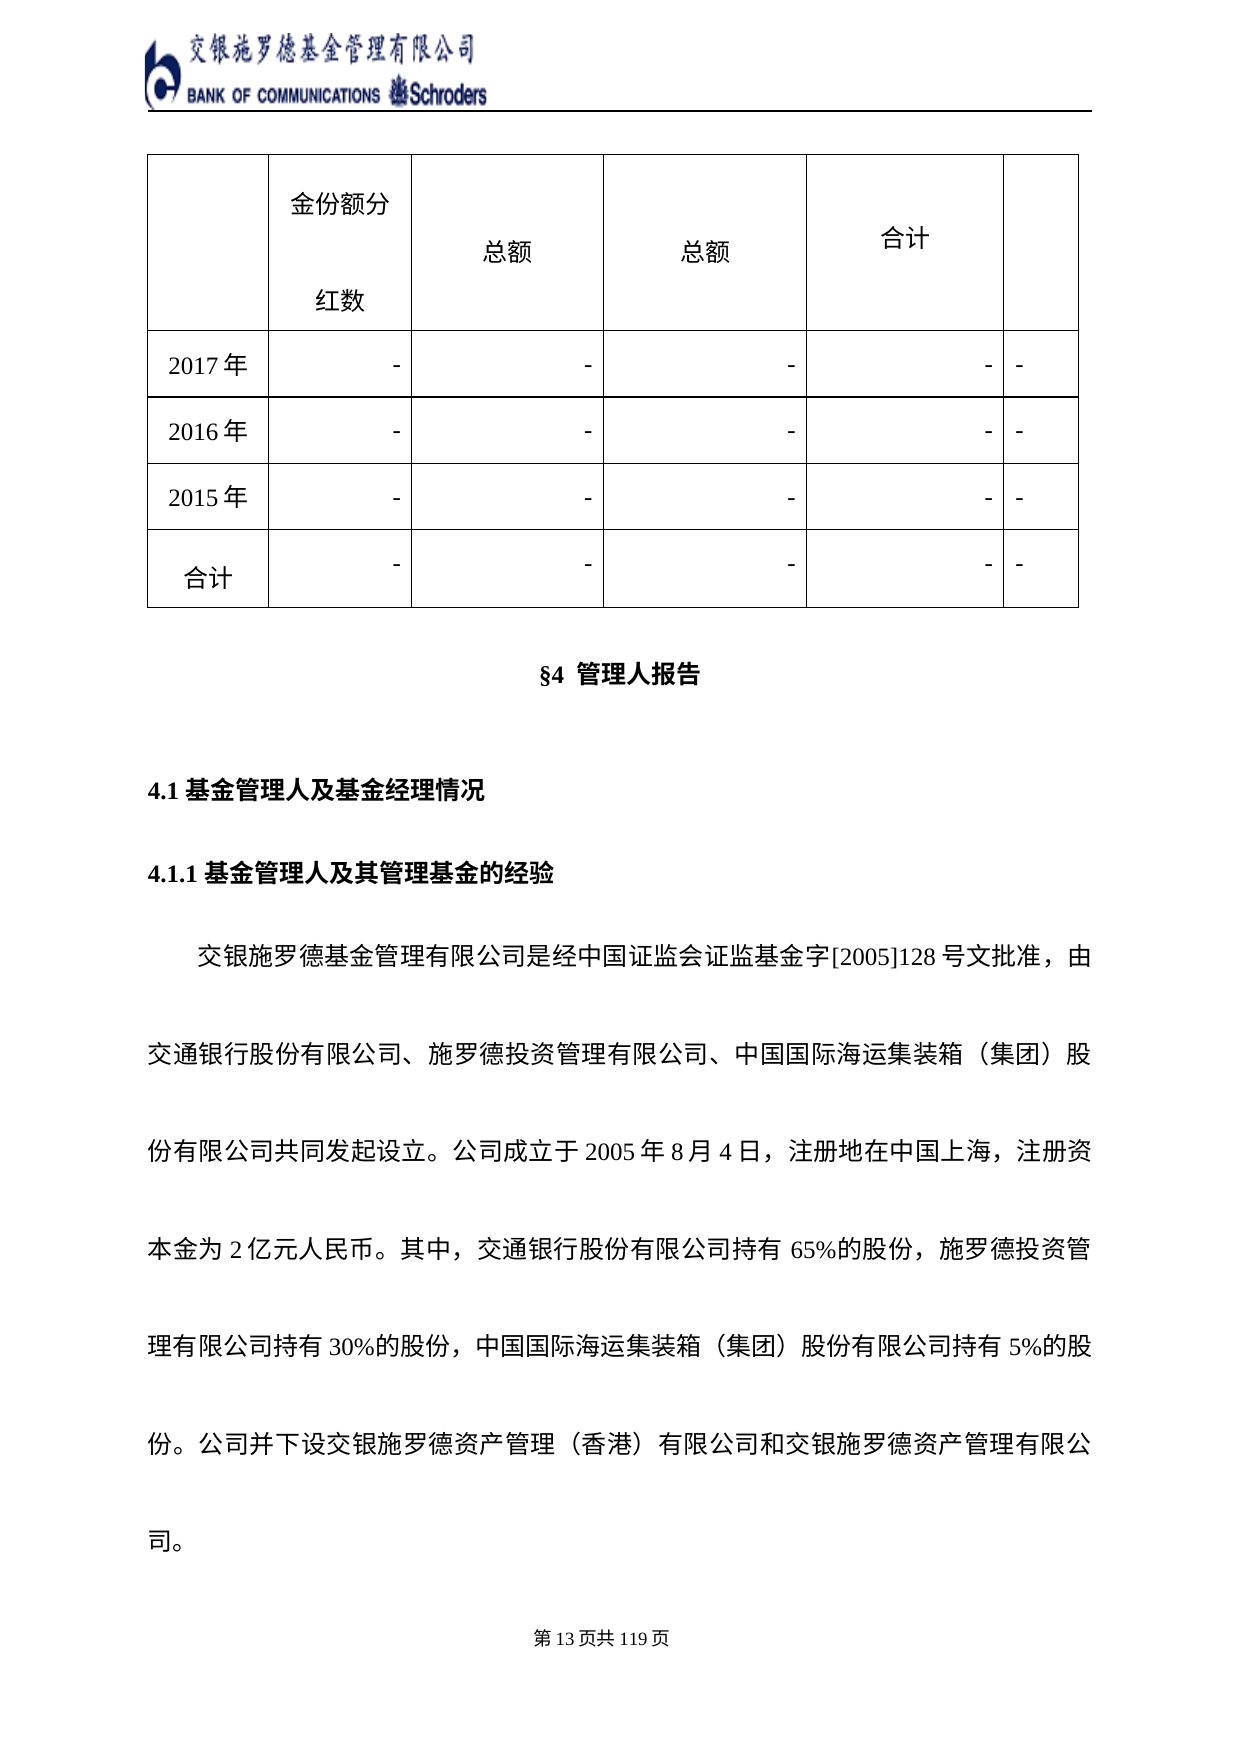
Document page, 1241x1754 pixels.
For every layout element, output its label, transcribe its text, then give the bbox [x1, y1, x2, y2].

table_header 再投资形式发放总额 [604, 155, 806, 330]
table_cell - [604, 464, 806, 528]
table_cell - [269, 464, 411, 528]
table_cell - [807, 398, 1003, 462]
table_cell - [604, 530, 806, 607]
picture [144, 33, 487, 110]
table_cell - [412, 398, 603, 462]
subtitle 4.1 基金管理人及基金经理情况 [148, 756, 1092, 821]
table_header 年度 [148, 155, 268, 330]
table_cell 2017年 [148, 331, 268, 396]
table_cell - [1004, 331, 1078, 396]
table_cell 2015年 [148, 464, 268, 528]
table_cell - [269, 398, 411, 462]
table_cell - [604, 331, 806, 396]
table_cell - [1004, 464, 1078, 528]
table_header 备注 [1004, 155, 1078, 330]
table_cell - [807, 530, 1003, 607]
table_cell - [412, 331, 603, 396]
table_cell - [807, 464, 1003, 528]
table_cell - [269, 331, 411, 396]
table_cell - [604, 398, 806, 462]
table_header 现金形式发放总额 [412, 155, 603, 330]
table_cell 2016年 [148, 398, 268, 462]
table_header 年度利润分配合计 [807, 155, 1003, 330]
table_cell - [1004, 398, 1078, 462]
table_cell - [412, 530, 603, 607]
table_cell - [412, 464, 603, 528]
text 交银施罗德基金管理有限公司是经中国证监会证监基金字[2005]128号文批准，由交通银行股份有限公司、施罗德投资管理有限公司、中国国际海运集装箱（集团）股份有限公司共同发起设立。公司成立于2005年8月4日，注册地在中国上海，注册资本金为2亿元人民币。其中，交通银行股份有限公司持有65%的股份，施罗德投资管理有限公司持有30%的股份，中国国际海运集装箱（集团）股份有限公司持有5%的股份。公司并下设交银施罗德资产管理（香港）有限公司和交银施罗德资产管理有限公司。 [148, 922, 1092, 1572]
table_cell - [807, 331, 1003, 396]
subtitle §4 管理人报告 [148, 641, 1092, 706]
table_cell - [1004, 530, 1078, 607]
table_cell 合计 [148, 530, 268, 607]
table_header 每10份基金份额分红数 [269, 155, 411, 330]
text 4.1.1 基金管理人及其管理基金的经验 [148, 839, 1092, 904]
table_cell - [269, 530, 411, 607]
